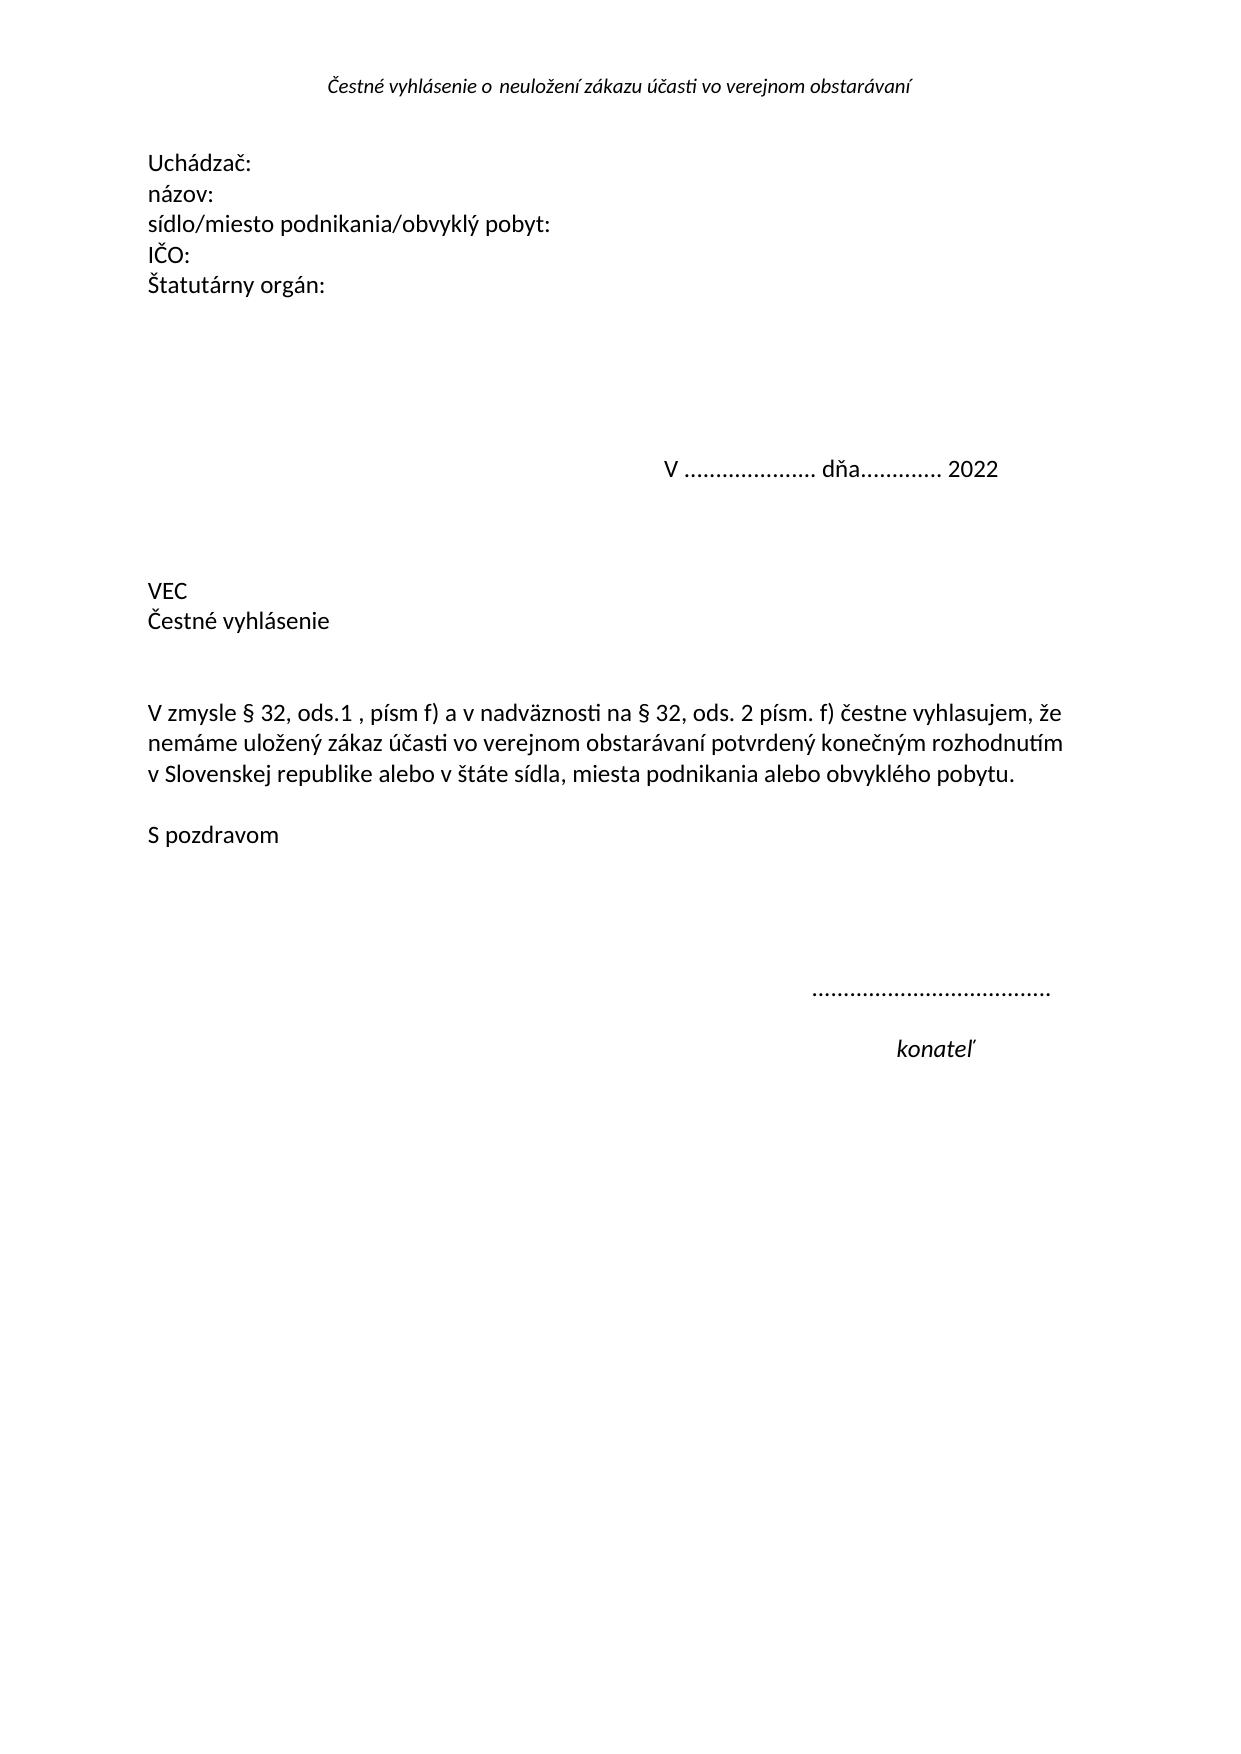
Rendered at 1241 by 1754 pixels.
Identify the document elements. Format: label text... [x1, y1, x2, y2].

text Štatutárny orgán: [148, 270, 1093, 300]
text V ..................... dňa............. 2022 [148, 453, 1093, 483]
text IČO: [148, 239, 1093, 270]
text Čestné vyhlásenie [148, 605, 1093, 636]
text S pozdravom [148, 819, 1093, 849]
text Uchádzač: [148, 148, 1093, 178]
text V zmysle § 32, ods.1 , písm f) a v nadväznosti na § 32, ods. 2 písm. f) čestne vyhlasujem, že nemáme uložený zákaz účasti vo verejnom obstarávaní potvrdený konečným rozhodnutím v Slovenskej republike alebo v štáte sídla, miesta podnikania alebo obvyklého pobytu. [148, 697, 1093, 788]
text sídlo/miesto podnikania/obvyklý pobyt: [148, 209, 1093, 239]
text ...................................... [148, 972, 1093, 1002]
text VEC [148, 575, 1093, 605]
text konateľ [148, 1033, 1093, 1063]
text názov: [148, 178, 1093, 209]
